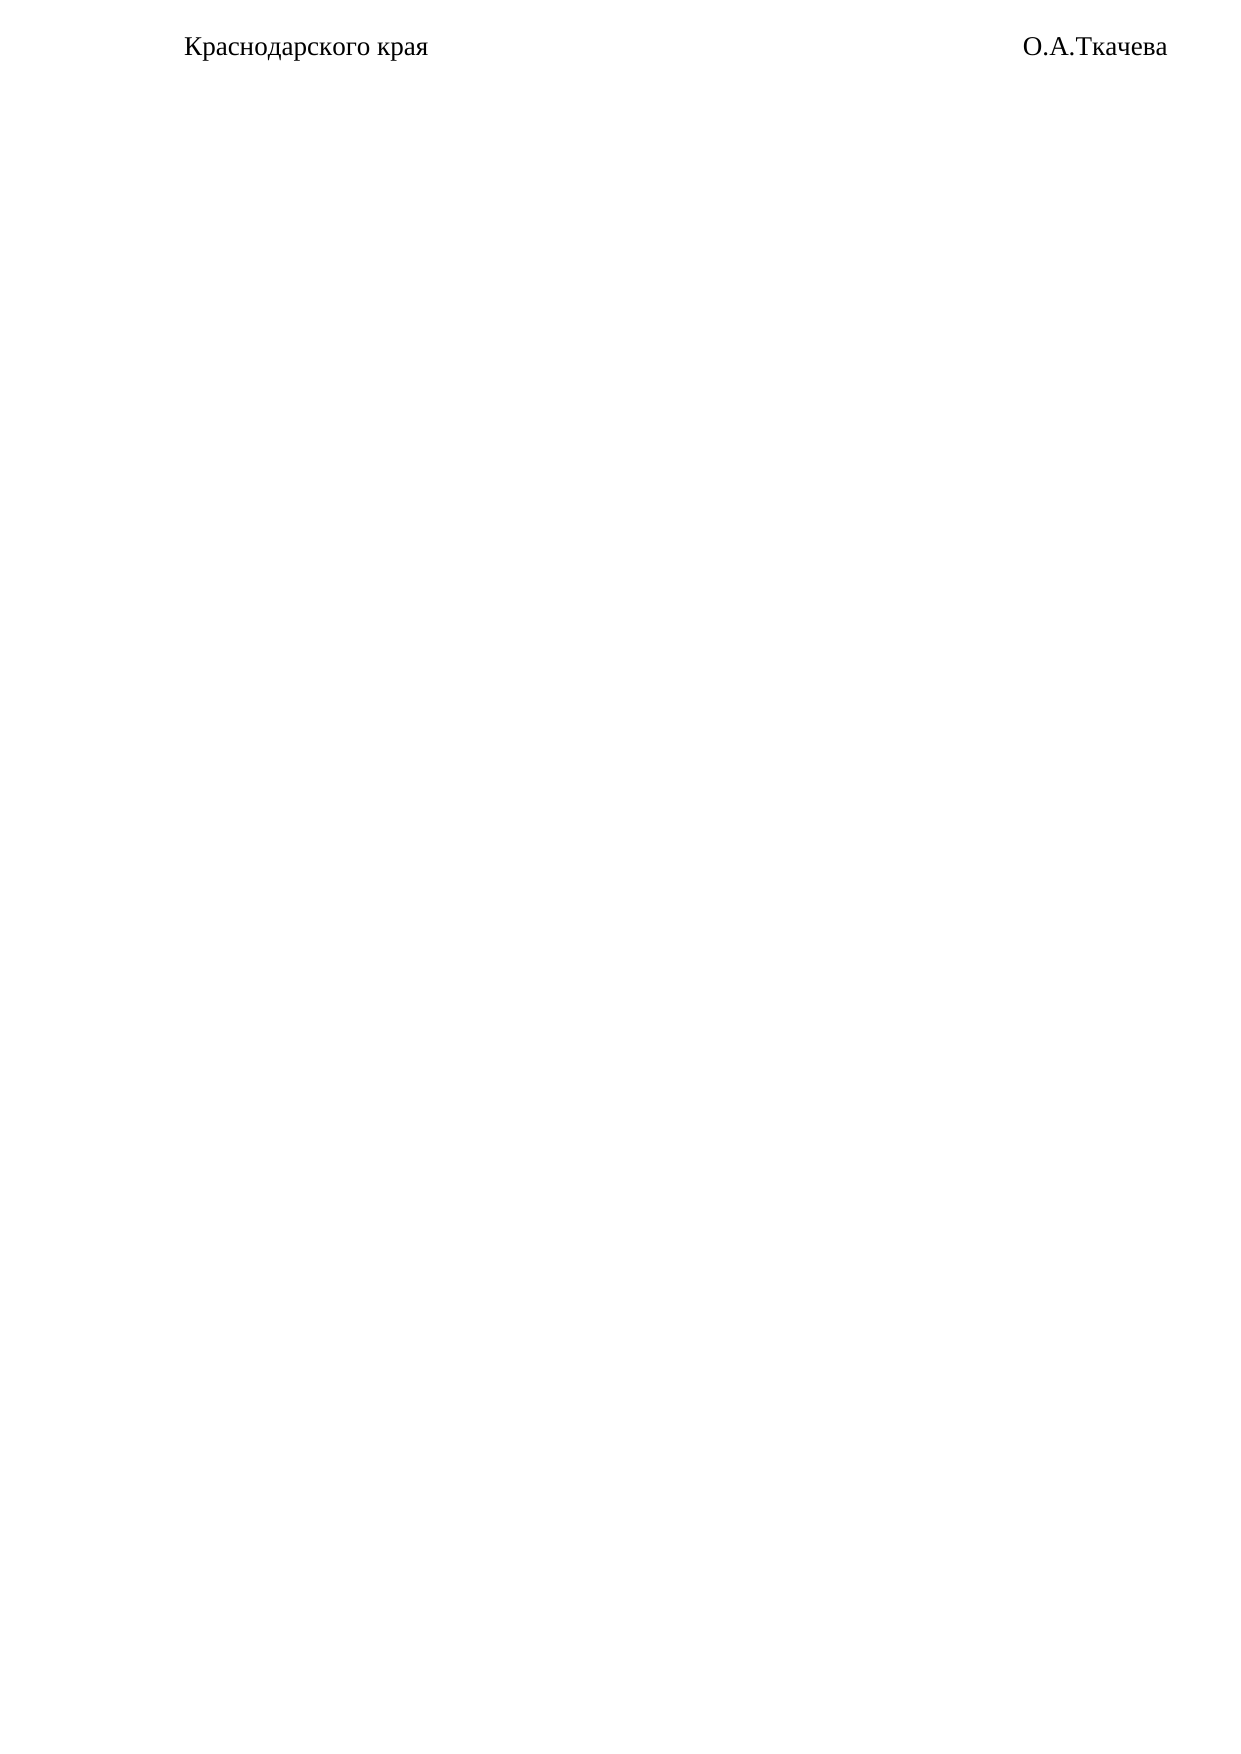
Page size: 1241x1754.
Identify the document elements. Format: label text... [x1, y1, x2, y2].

text Краснодарского края О.А.Ткачева [177, 29, 1181, 61]
